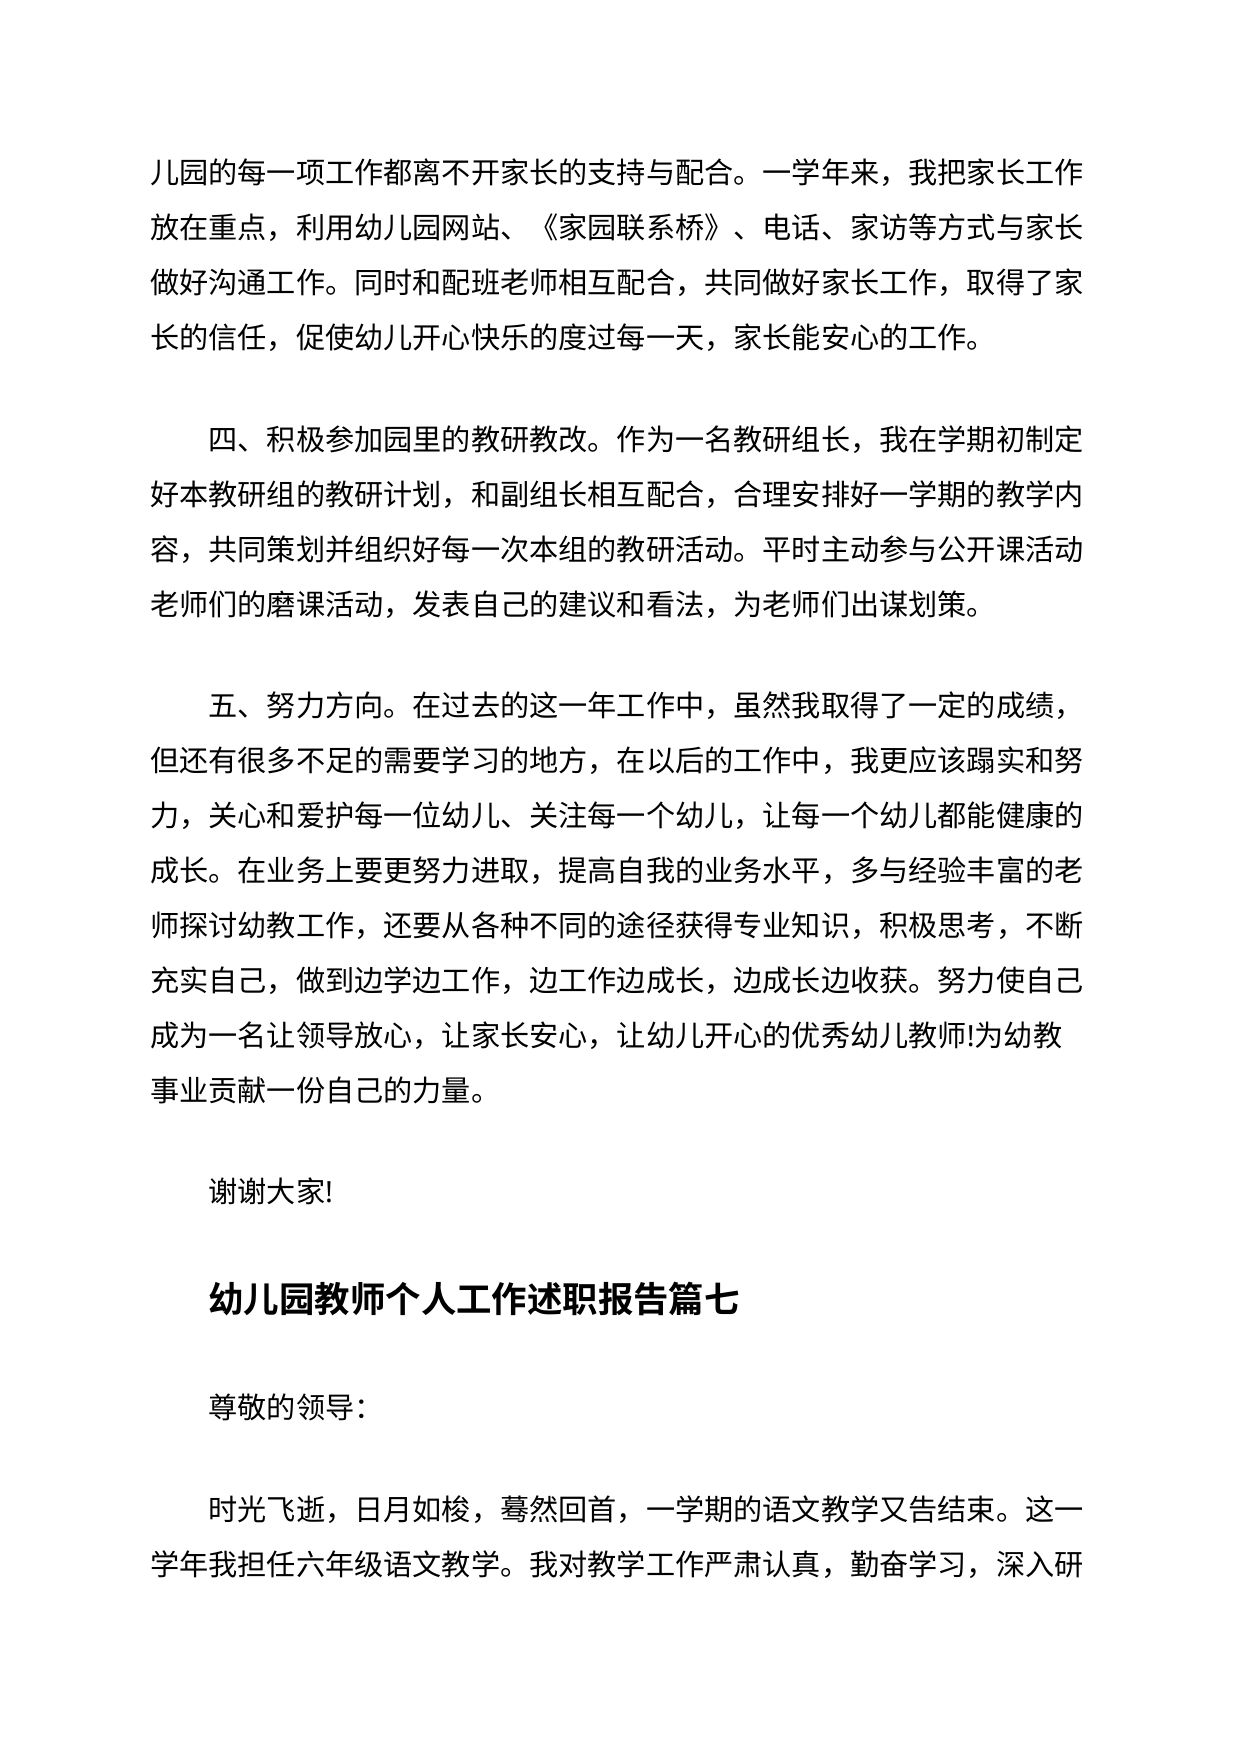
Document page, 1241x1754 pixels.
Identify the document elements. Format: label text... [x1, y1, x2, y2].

text 尊敬的领导： [150, 1384, 1090, 1427]
text 谢谢大家! [150, 1169, 1090, 1211]
text 四、积极参加园里的教研教改。作为一名教研组长，我在学期初制定好本教研组的教研计划，和副组长相互配合，合理安排好一学期的教学内容，共同策划并组织好每一次本组的教研活动。平时主动参与公开课活动老师们的磨课活动，发表自己的建议和看法，为老师们出谋划策。 [150, 416, 1090, 623]
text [150, 150, 1090, 357]
text 幼儿园教师个人工作述职报告篇七 [150, 1271, 1090, 1322]
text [150, 1486, 1090, 1583]
text 五、努力方向。在过去的这一年工作中，虽然我取得了一定的成绩，但还有很多不足的需要学习的地方，在以后的工作中，我更应该蹋实和努力，关心和爱护每一位幼儿、关注每一个幼儿，让每一个幼儿都能健康的成长。在业务上要更努力进取，提高自我的业务水平，多与经验丰富的老师探讨幼教工作，还要从各种不同的途径获得专业知识，积极思考，不断充实自己，做到边学边工作，边工作边成长，边成长边收获。努力使自己成为一名让领导放心，让家长安心，让幼儿开心的优秀幼儿教师!为幼教事业贡献一份自己的力量。 [150, 683, 1090, 1109]
